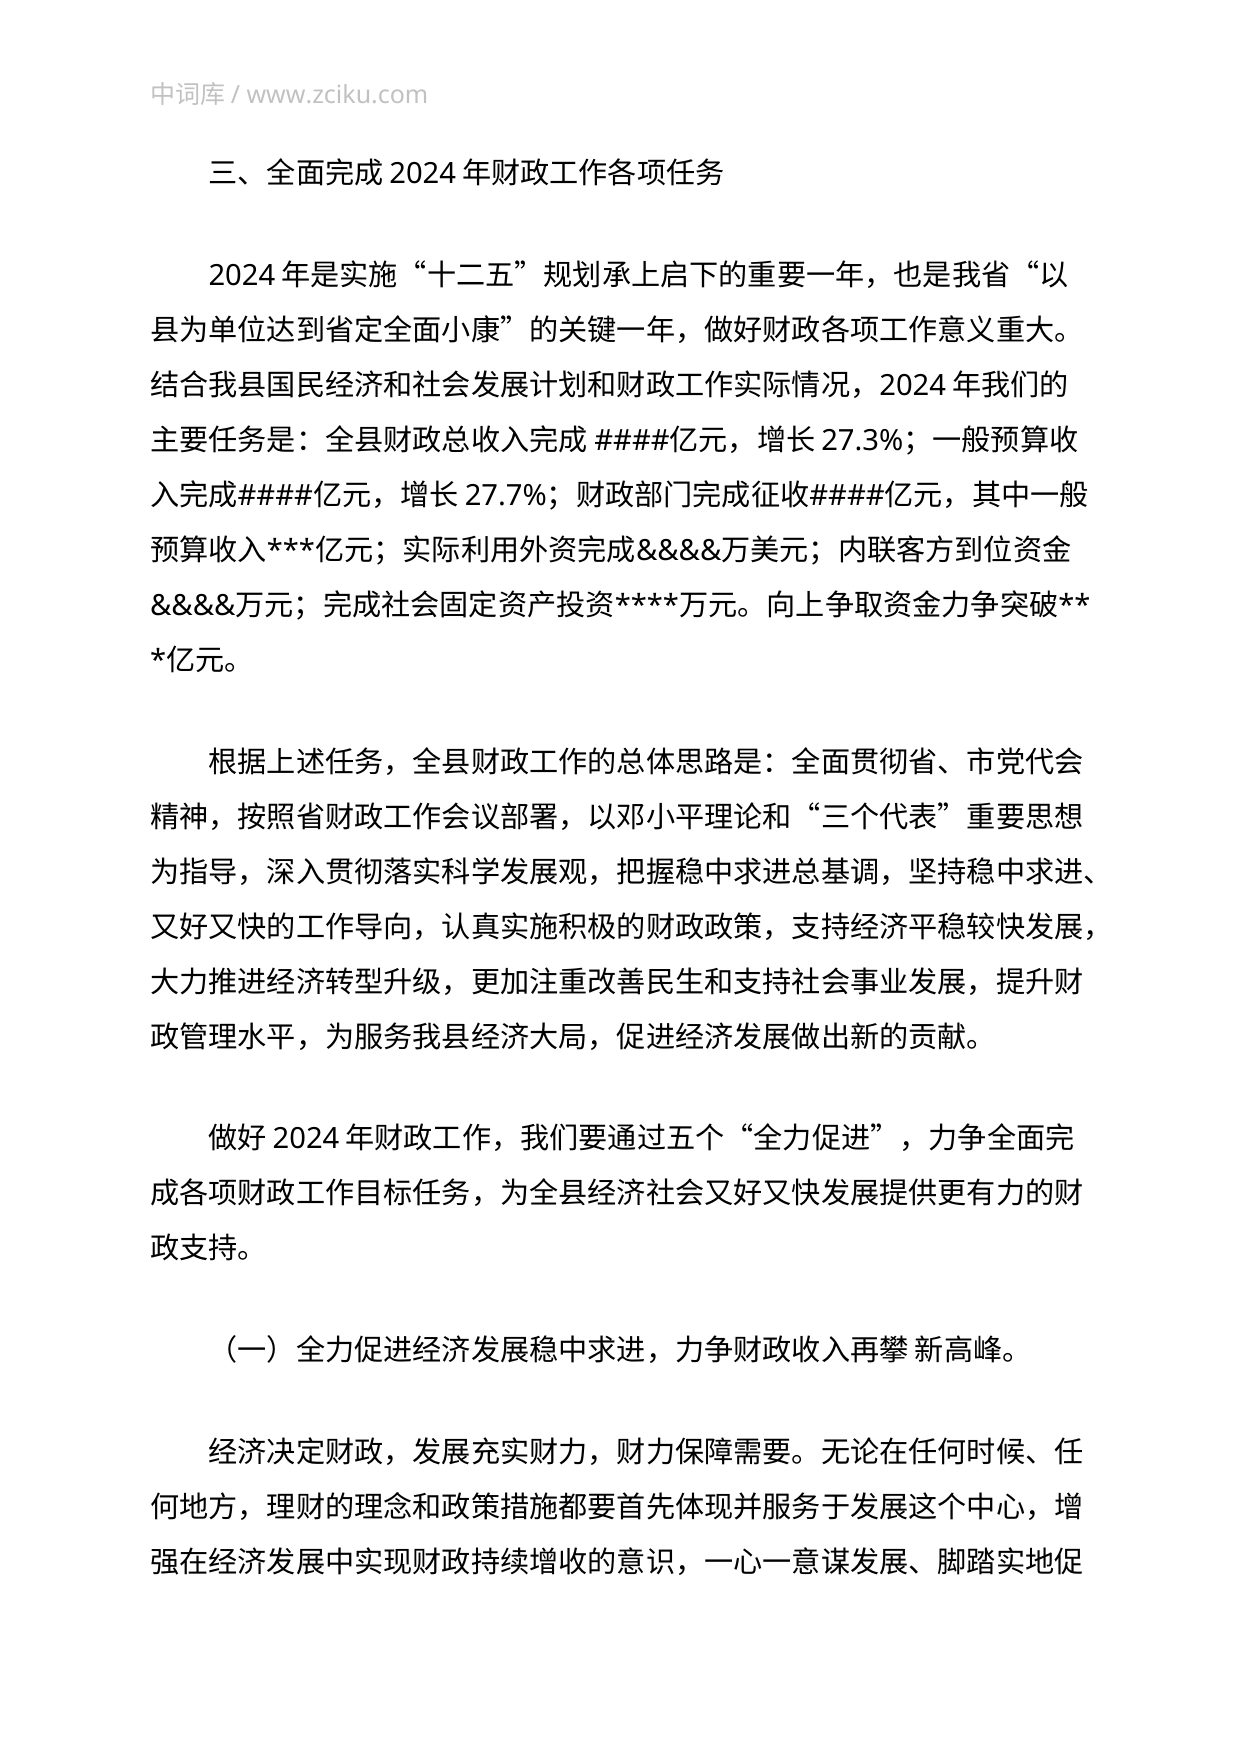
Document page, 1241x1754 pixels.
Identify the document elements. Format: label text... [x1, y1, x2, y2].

text 根据上述任务，全县财政工作的总体思路是：全面贯彻省、市党代会精神，按照省财政工作会议部署，以邓小平理论和“三个代表”重要思想为指导，深入贯彻落实科学发展观，把握稳中求进总基调，坚持稳中求进、又好又快的工作导向，认真实施积极的财政政策，支持经济平稳较快发展，大力推进经济转型升级，更加注重改善民生和支持社会事业发展，提升财政管理水平，为服务我县经济大局，促进经济发展做出新的贡献。 [150, 739, 1090, 1056]
text 2024年是实施“十二五”规划承上启下的重要一年，也是我省“以县为单位达到省定全面小康”的关键一年，做好财政各项工作意义重大。结合我县国民经济和社会发展计划和财政工作实际情况，2024年我们的主要任务是：全县财政总收入完成 ####亿元，增长27.3%；一般预算收入完成####亿元，增长27.7%；财政部门完成征收####亿元，其中一般预算收入***亿元；实际利用外资完成&&&&万美元；内联客方到位资金&&&&万元；完成社会固定资产投资****万元。向上争取资金力争突破***亿元。 [150, 252, 1090, 679]
text （一）全力促进经济发展稳中求进，力争财政收入再攀 新高峰。 [150, 1327, 1090, 1369]
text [150, 1428, 1090, 1581]
text 做好2024年财政工作，我们要通过五个“全力促进”，力争全面完成各项财政工作目标任务，为全县经济社会又好又快发展提供更有力的财政支持。 [150, 1115, 1090, 1267]
text 三、全面完成2024年财政工作各项任务 [150, 150, 1090, 192]
